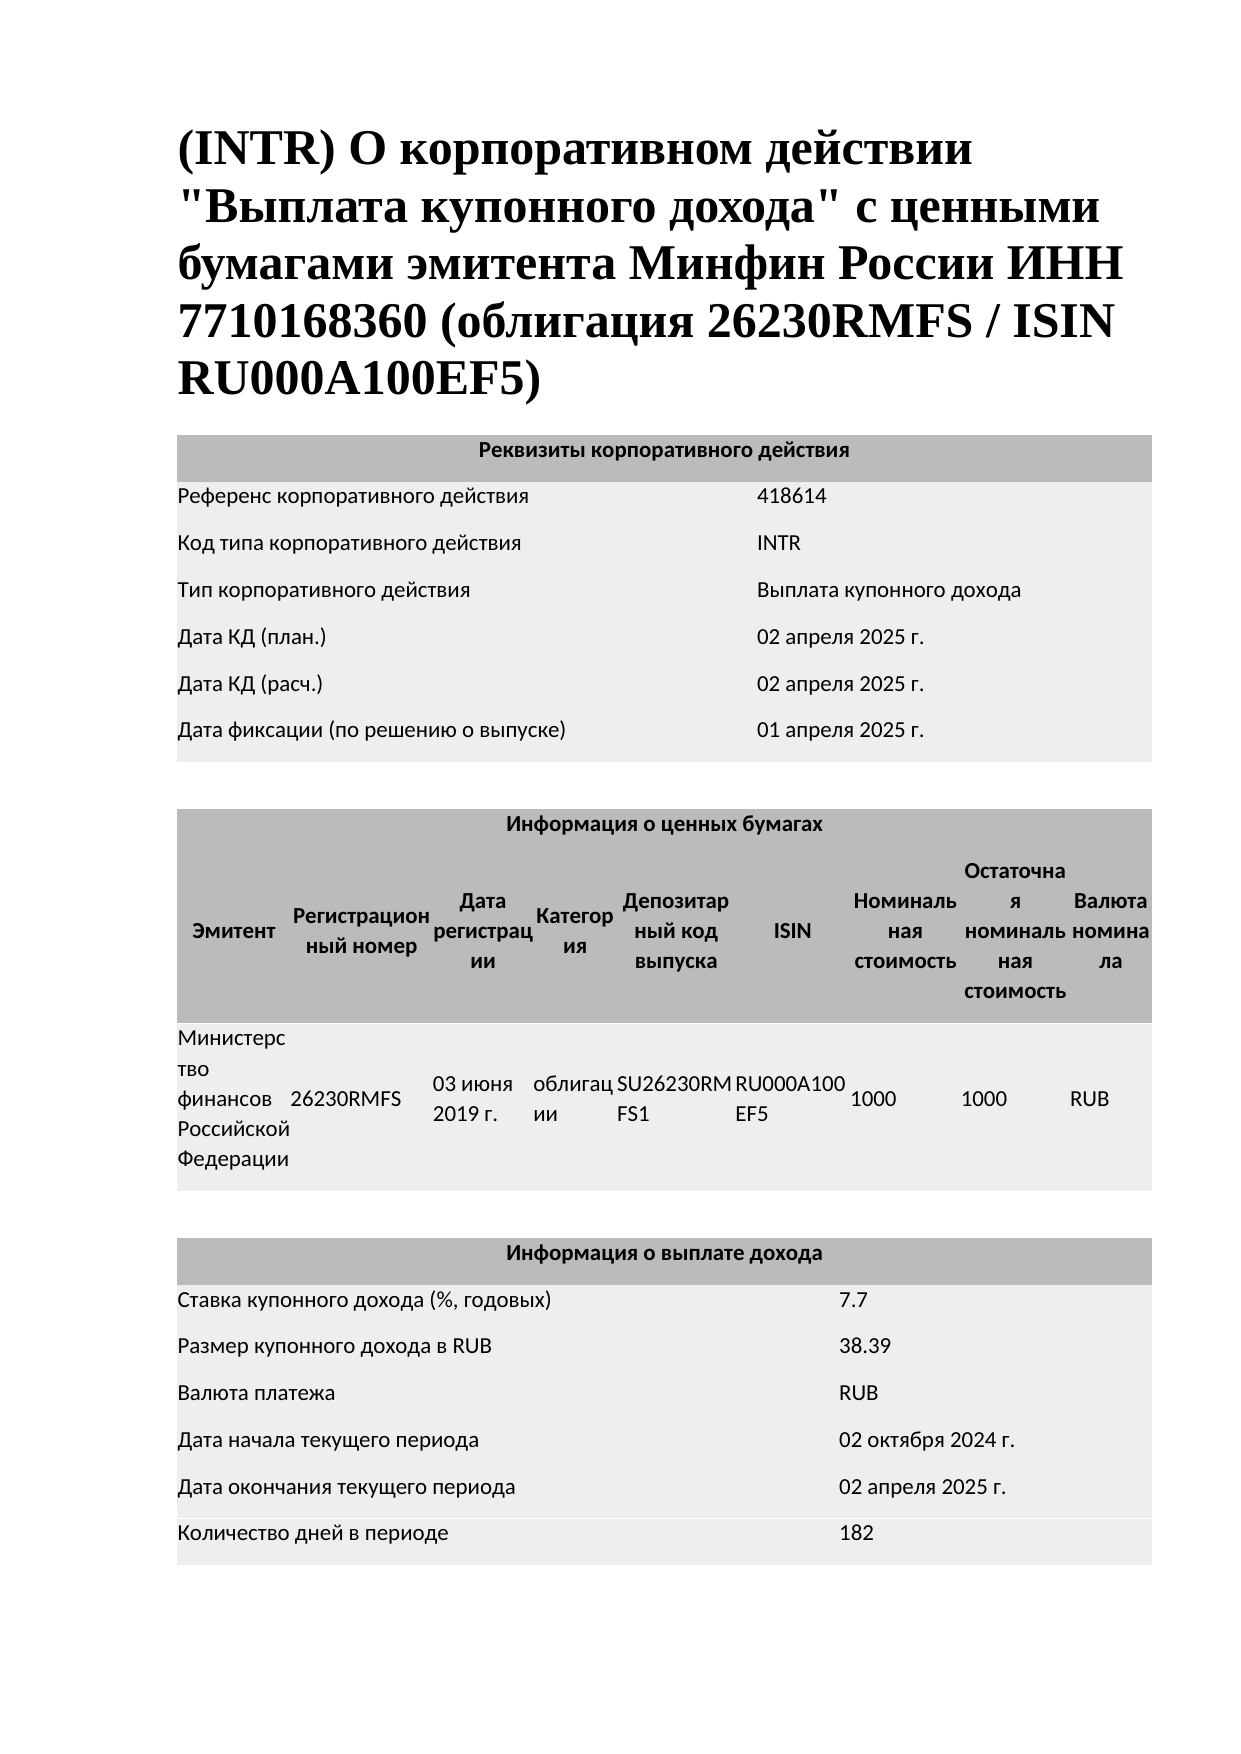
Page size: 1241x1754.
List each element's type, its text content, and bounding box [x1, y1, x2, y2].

table_cell Дата КД (план.) [177, 622, 757, 669]
table_header Реквизиты корпоративного действия [177, 435, 1152, 482]
subtitle (INTR) О корпоративном действии "Выплата купонного дохода" с ценными бумагами эмитента Минфин России ИНН 7710168360 (облигация 26230RMFS / ISIN RU000A100EF5) [177, 118, 1152, 406]
table_cell INTR [757, 528, 1152, 575]
table_cell Номинальная стоимость [850, 856, 961, 1023]
table_cell облигации [533, 1024, 617, 1191]
table_cell SU26230RMFS1 [617, 1024, 735, 1191]
table_cell 03 июня 2019 г. [433, 1024, 533, 1191]
table_cell ISIN [735, 856, 850, 1023]
table_cell Дата начала текущего периода [177, 1425, 839, 1472]
table_cell Ставка купонного дохода (%, годовых) [177, 1285, 839, 1331]
table_cell Валюта платежа [177, 1378, 839, 1425]
table_cell 02 октября 2024 г. [839, 1425, 1152, 1472]
table_cell Размер купонного дохода в RUB [177, 1331, 839, 1378]
table_cell Министерство финансов Российской Федерации [177, 1024, 290, 1191]
table_cell RU000A100EF5 [735, 1024, 850, 1191]
table_cell Регистрационный номер [290, 856, 433, 1023]
table_cell Референс корпоративного действия [177, 482, 757, 528]
table_cell 182 [839, 1519, 1152, 1565]
table_cell 1000 [850, 1024, 961, 1191]
table_header Информация о ценных бумагах [177, 809, 1152, 856]
table_cell 01 апреля 2025 г. [757, 715, 1152, 762]
table_cell Дата фиксации (по решению о выпуске) [177, 715, 757, 762]
table_cell 02 апреля 2025 г. [839, 1472, 1152, 1518]
table_cell Выплата купонного дохода [757, 575, 1152, 622]
table_cell 7.7 [839, 1285, 1152, 1331]
table_cell 26230RMFS [290, 1024, 433, 1191]
table_cell Валюта номинала [1070, 856, 1152, 1023]
table_cell Депозитарный код выпуска [617, 856, 735, 1023]
table_cell Количество дней в периоде [177, 1519, 839, 1565]
table_cell 418614 [757, 482, 1152, 528]
table_cell Эмитент [177, 856, 290, 1023]
table_cell 38.39 [839, 1331, 1152, 1378]
table_cell Дата регистрации [433, 856, 533, 1023]
table_cell Код типа корпоративного действия [177, 528, 757, 575]
table_cell Тип корпоративного действия [177, 575, 757, 622]
table_header Информация о выплате дохода [177, 1238, 1152, 1285]
table_cell 1000 [961, 1024, 1070, 1191]
table_cell RUB [839, 1378, 1152, 1425]
table_cell 02 апреля 2025 г. [757, 622, 1152, 669]
table_cell Дата окончания текущего периода [177, 1472, 839, 1518]
table_cell RUB [1070, 1024, 1152, 1191]
table_cell Остаточная номинальная стоимость [961, 856, 1070, 1023]
table_cell Дата КД (расч.) [177, 669, 757, 715]
table_cell 02 апреля 2025 г. [757, 669, 1152, 715]
table_cell Категория [533, 856, 617, 1023]
